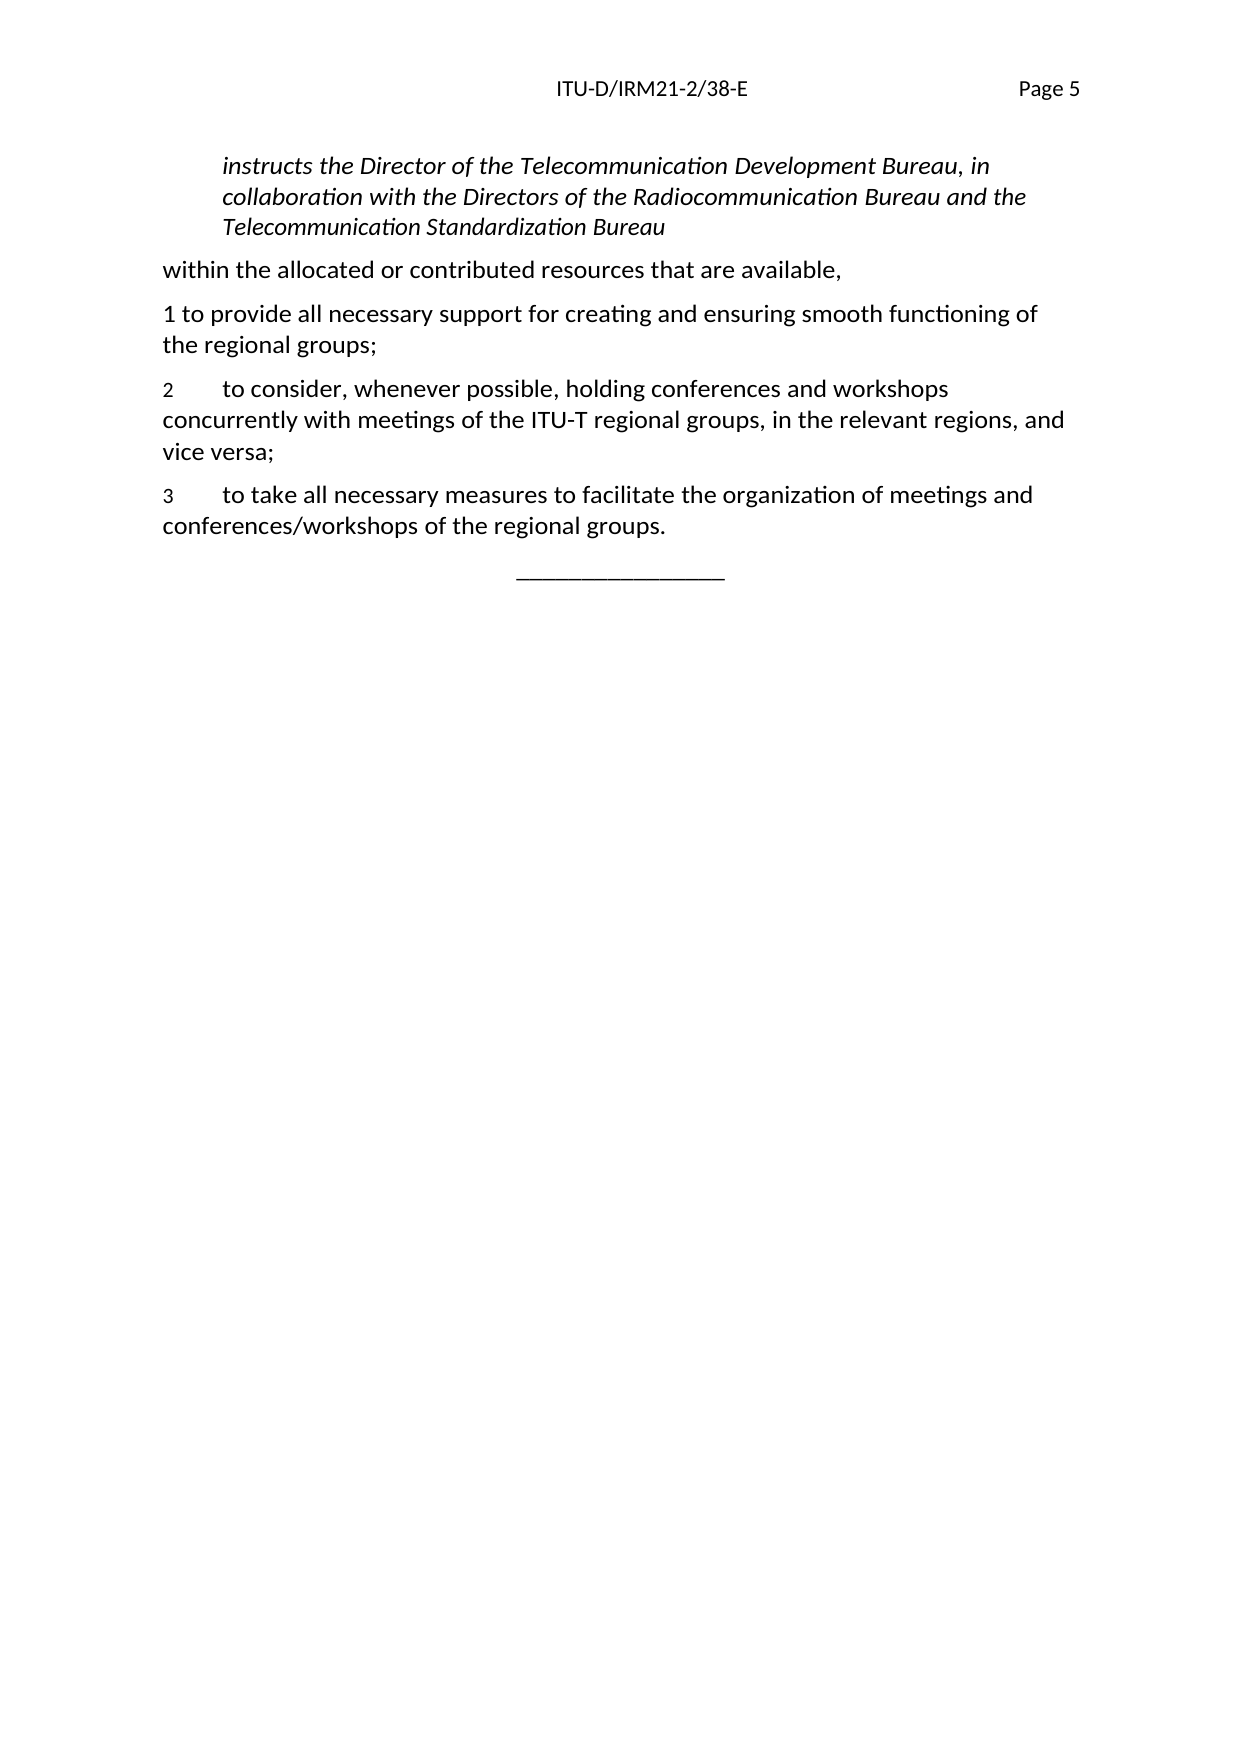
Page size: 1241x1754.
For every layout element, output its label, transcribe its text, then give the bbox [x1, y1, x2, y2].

list to consider, whenever possible, holding conferences and workshops concurrently with meetings of the ITU-T regional groups, in the relevant regions, and vice versa; [162, 373, 1079, 466]
text 1 to provide all necessary support for creating and ensuring smooth functioning of the regional groups; [162, 298, 1078, 359]
text instructs the Director of the Telecommunication Development Bureau, in collaboration with the Directors of the Radiocommunication Bureau and the Telecommunication Standardization Bureau [222, 150, 1079, 242]
list ________________ [162, 553, 1079, 584]
list to take all necessary measures to facilitate the organization of meetings and conferences/workshops of the regional groups. [162, 479, 1079, 541]
text within the allocated or contributed resources that are available, [162, 255, 1090, 285]
